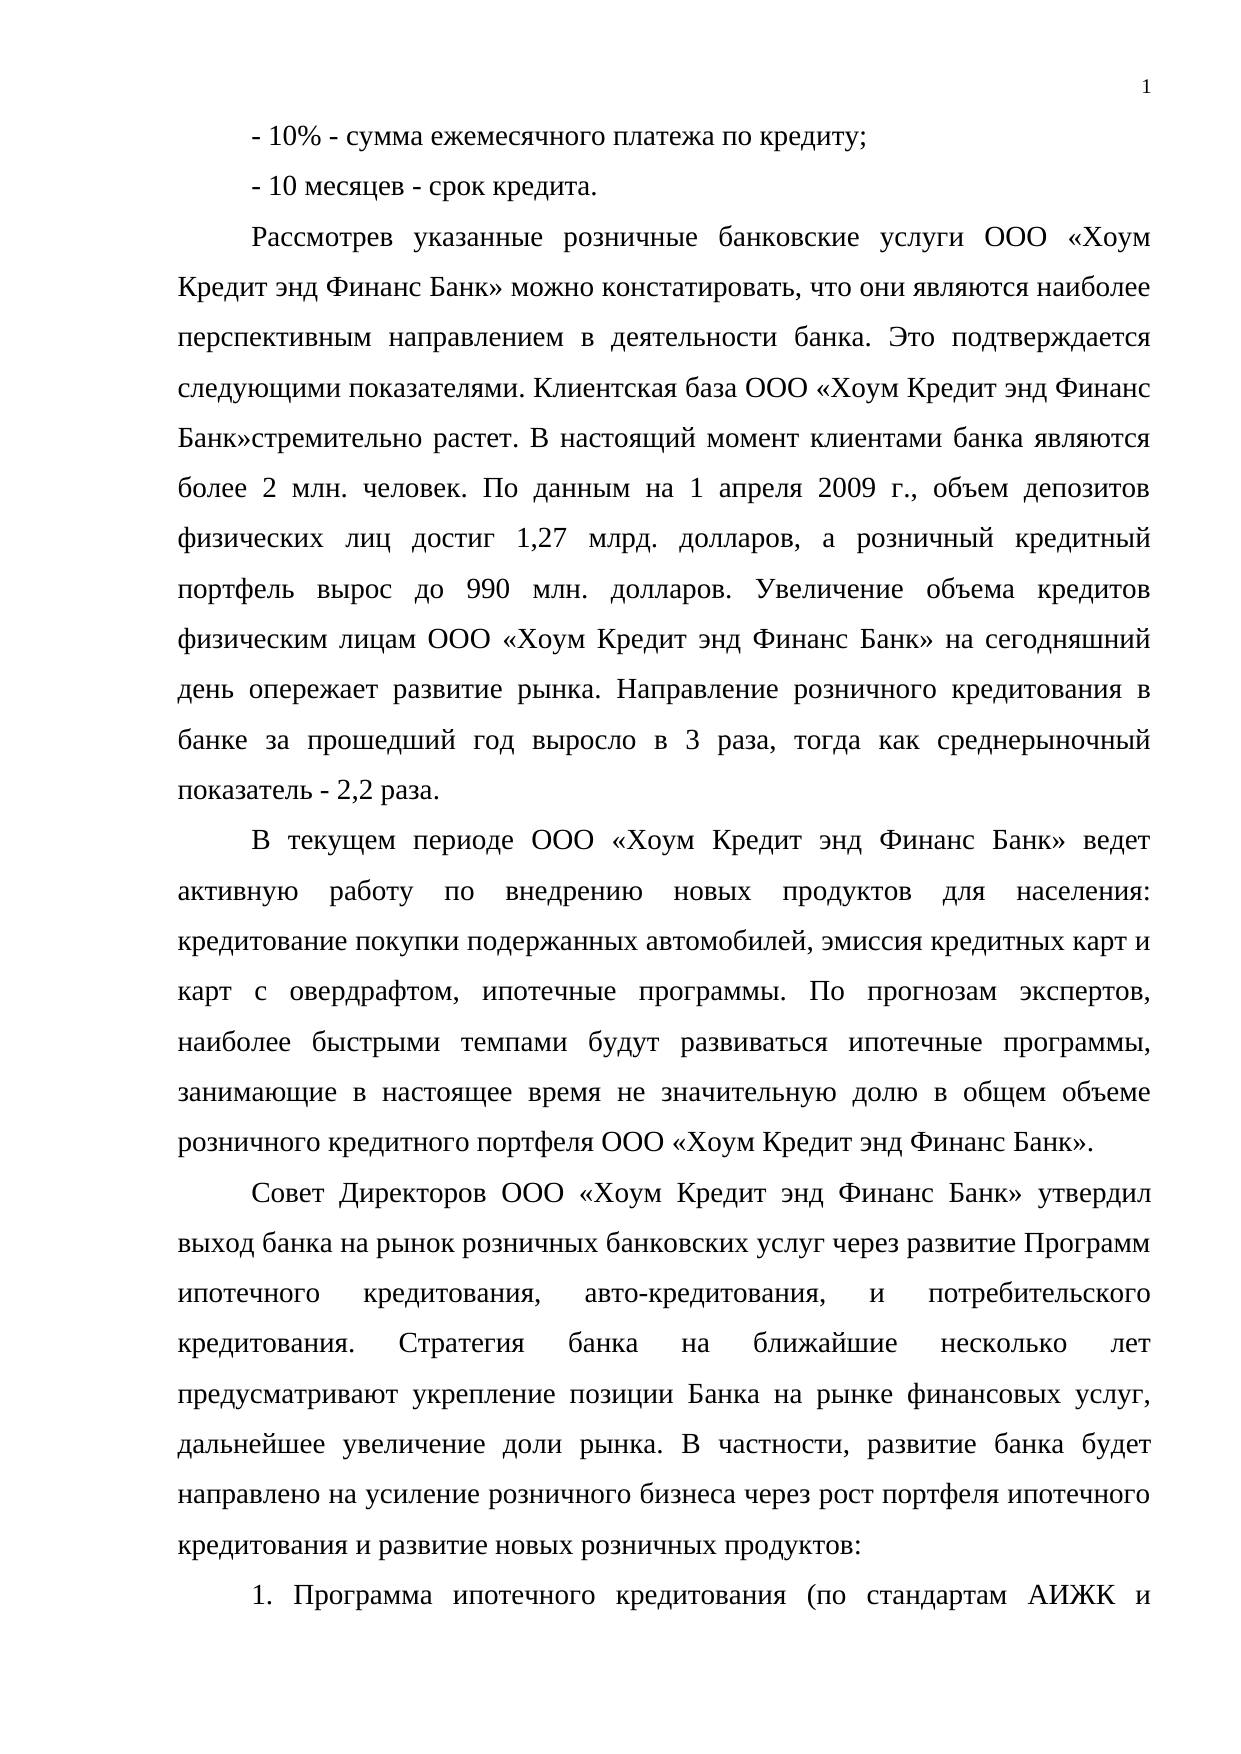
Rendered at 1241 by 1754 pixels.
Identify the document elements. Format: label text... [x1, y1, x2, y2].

text - 10% - сумма ежемесячного платежа по кредиту; [177, 118, 1152, 152]
text Совет Директоров ООО «Хоум Кредит энд Финанс Банк» утвердил выход банка на рынок розничных банковских услуг через развитие Программ ипотечного кредитования, авто-кредитования, и потребительского кредитования. Стратегия банка на ближайшие несколько лет предусматривают укрепление позиции Банка на рынке финансовых услуг, дальнейшее увеличение доли рынка. В частности, развитие банка будет направлено на усиление розничного бизнеса через рост портфеля ипотечного кредитования и развитие новых розничных продуктов: [177, 1175, 1152, 1560]
text В текущем периоде ООО «Хоум Кредит энд Финанс Банк» ведет активную работу по внедрению новых продуктов для населения: кредитование покупки подержанных автомобилей, эмиссия кредитных карт и карт с овердрафтом, ипотечные программы. По прогнозам экспертов, наиболее быстрыми темпами будут развиваться ипотечные программы, занимающие в настоящее время не значительную долю в общем объеме розничного кредитного портфеля ООО «Хоум Кредит энд Финанс Банк». [177, 822, 1152, 1158]
text - 10 месяцев - срок кредита. [177, 168, 1152, 202]
text Рассмотрев указанные розничные банковские услуги ООО «Хоум Кредит энд Финанс Банк» можно констатировать, что они являются наиболее перспективным направлением в деятельности банка. Это подтверждается следующими показателями. Клиентская база ООО «Хоум Кредит энд Финанс Банк»стремительно растет. В настоящий момент клиентами банка являются более 2 млн. человек. По данным на 1 апреля ., объем депозитов физических лиц достиг 1,27 млрд. долларов, а розничный кредитный портфель вырос до 990 млн. долларов. Увеличение объема кредитов физическим лицам ООО «Хоум Кредит энд Финанс Банк» на сегодняшний день опережает развитие рынка. Направление розничного кредитования в банке за прошедший год выросло в 3 раза, тогда как среднерыночный показатель - 2,2 раза. [177, 219, 1152, 806]
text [177, 1577, 1152, 1611]
